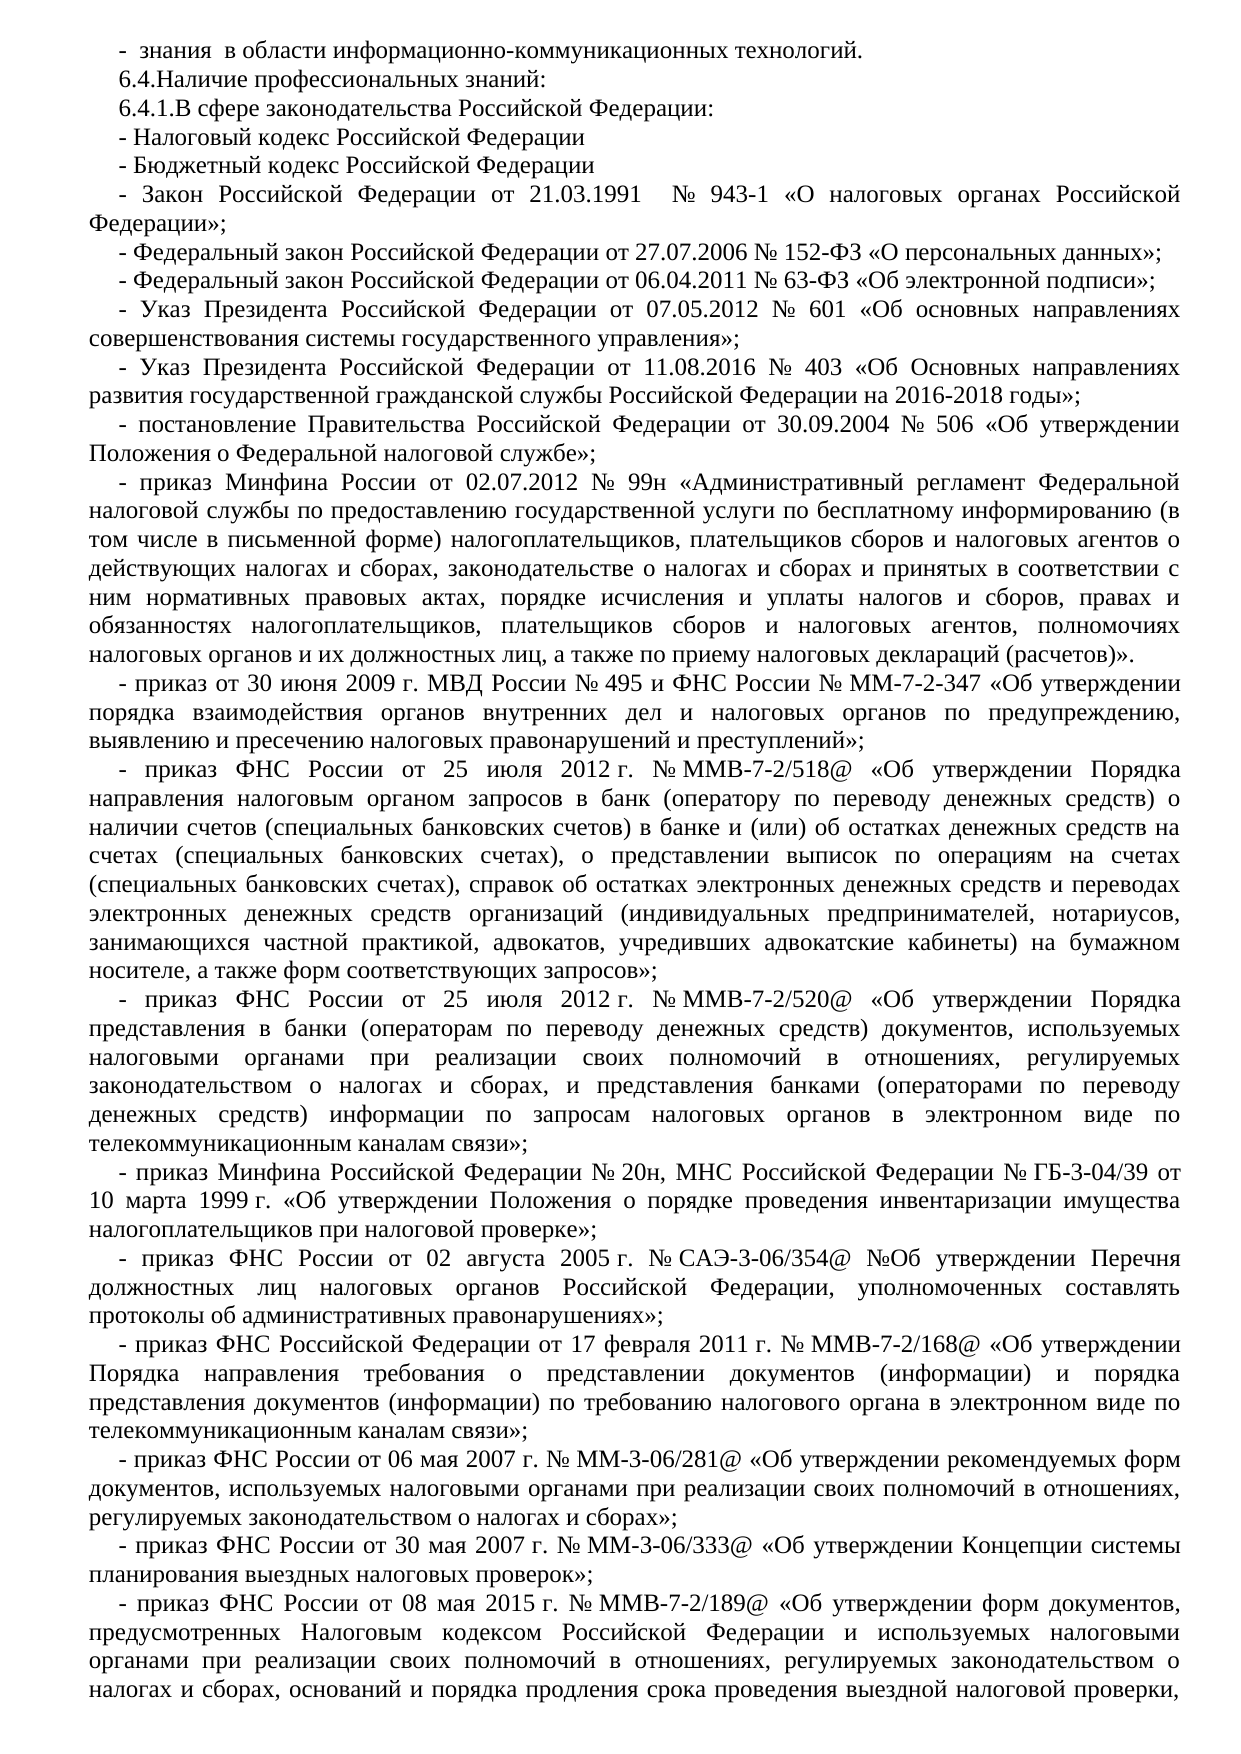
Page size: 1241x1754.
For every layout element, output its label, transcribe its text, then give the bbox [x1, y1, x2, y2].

text - Бюджетный кодекс Российской Федерации [89, 150, 1181, 179]
text - приказ Минфина России от 02.07.2012 № 99н «Административный регламент Федеральной налоговой службы по предоставлению государственной услуги по бесплатному информированию (в том числе в письменной форме) налогоплательщиков, плательщиков сборов и налоговых агентов о действующих налогах и сборах, законодательстве о налогах и сборах и принятых в соответствии с ним нормативных правовых актах, порядке исчисления и уплаты налогов и сборов, правах и обязанностях налогоплательщиков, плательщиков сборов и налоговых агентов, полномочиях налоговых органов и их должностных лиц, а также по приему налоговых деклараций (расчетов)». [89, 467, 1181, 668]
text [89, 1588, 1181, 1703]
text - приказ ФНС России от 30 мая 2007 г. № ММ-3-06/333@ «Об утверждении Концепции системы планирования выездных налоговых проверок»; [89, 1530, 1181, 1588]
text - приказ от 30 июня 2009 г. МВД России № 495 и ФНС России № ММ-7-2-347 «Об утверждении порядка взаимодействия органов внутренних дел и налоговых органов по предупреждению, выявлению и пресечению налоговых правонарушений и преступлений»; [89, 668, 1181, 754]
text - знания в области информационно-коммуникационных технологий. [89, 35, 1181, 64]
text - приказ ФНС России от 25 июля 2012 г. № ММВ-7-2/520@ «Об утверждении Порядка представления в банки (операторам по переводу денежных средств) документов, используемых налоговыми органами при реализации своих полномочий в отношениях, регулируемых законодательством о налогах и сборах, и представления банками (операторами по переводу денежных средств) информации по запросам налоговых органов в электронном виде по телекоммуникационным каналам связи»; [89, 984, 1181, 1157]
text - Федеральный закон Российской Федерации от 06.04.2011 № 63-ФЗ «Об электронной подписи»; [89, 265, 1181, 294]
text - приказ ФНС России от 06 мая 2007 г. № ММ-3-06/281@ «Об утверждении рекомендуемых форм документов, используемых налоговыми органами при реализации своих полномочий в отношениях, регулируемых законодательством о налогах и сборах»; [89, 1444, 1181, 1530]
text - приказ ФНС России от 02 августа 2005 г. № САЭ-3-06/354@ №Об утверждении Перечня должностных лиц налоговых органов Российской Федерации, уполномоченных составлять протоколы об административных правонарушениях»; [89, 1243, 1181, 1329]
text - приказ ФНС Российской Федерации от 17 февраля 2011 г. № ММВ-7-2/168@ «Об утверждении Порядка направления требования о представлении документов (информации) и порядка представления документов (информации) по требованию налогового органа в электронном виде по телекоммуникационным каналам связи»; [89, 1329, 1181, 1444]
text - постановление Правительства Российской Федерации от 30.09.2004 № 506 «Об утверждении Положения о Федеральной налоговой службе»; [89, 409, 1181, 467]
text - приказ Минфина Российской Федерации № 20н, МНС Российской Федерации № ГБ-3-04/39 от 10 марта 1999 г. «Об утверждении Положения о порядке проведения инвентаризации имущества налогоплательщиков при налоговой проверке»; [89, 1157, 1181, 1243]
text - Налоговый кодекс Российской Федерации [89, 122, 1181, 150]
text - Указ Президента Российской Федерации от 07.05.2012 № 601 «Об основных направлениях совершенствования системы государственного управления»; [89, 294, 1181, 352]
text 6.4.1.В сфере законодательства Российской Федерации: [118, 93, 1181, 122]
text - Указ Президента Российской Федерации от 11.08.2016 № 403 «Об Основных направлениях развития государственной гражданской службы Российской Федерации на 2016-2018 годы»; [89, 352, 1181, 409]
text - Федеральный закон Российской Федерации от 27.07.2006 № 152-ФЗ «О персональных данных»; [89, 237, 1181, 265]
text 6.4.Наличие профессиональных знаний: [118, 64, 1181, 93]
text - Закон Российской Федерации от 21.03.1991 № 943-1 «О налоговых органах Российской Федерации»; [89, 179, 1181, 237]
text - приказ ФНС России от 25 июля 2012 г. № ММВ-7-2/518@ «Об утверждении Порядка направления налоговым органом запросов в банк (оператору по переводу денежных средств) о наличии счетов (специальных банковских счетов) в банке и (или) об остатках денежных средств на счетах (специальных банковских счетах), о представлении выписок по операциям на счетах (специальных банковских счетах), справок об остатках электронных денежных средств и переводах электронных денежных средств организаций (индивидуальных предпринимателей, нотариусов, занимающихся частной практикой, адвокатов, учредивших адвокатские кабинеты) на бумажном носителе, а также форм соответствующих запросов»; [89, 754, 1181, 984]
